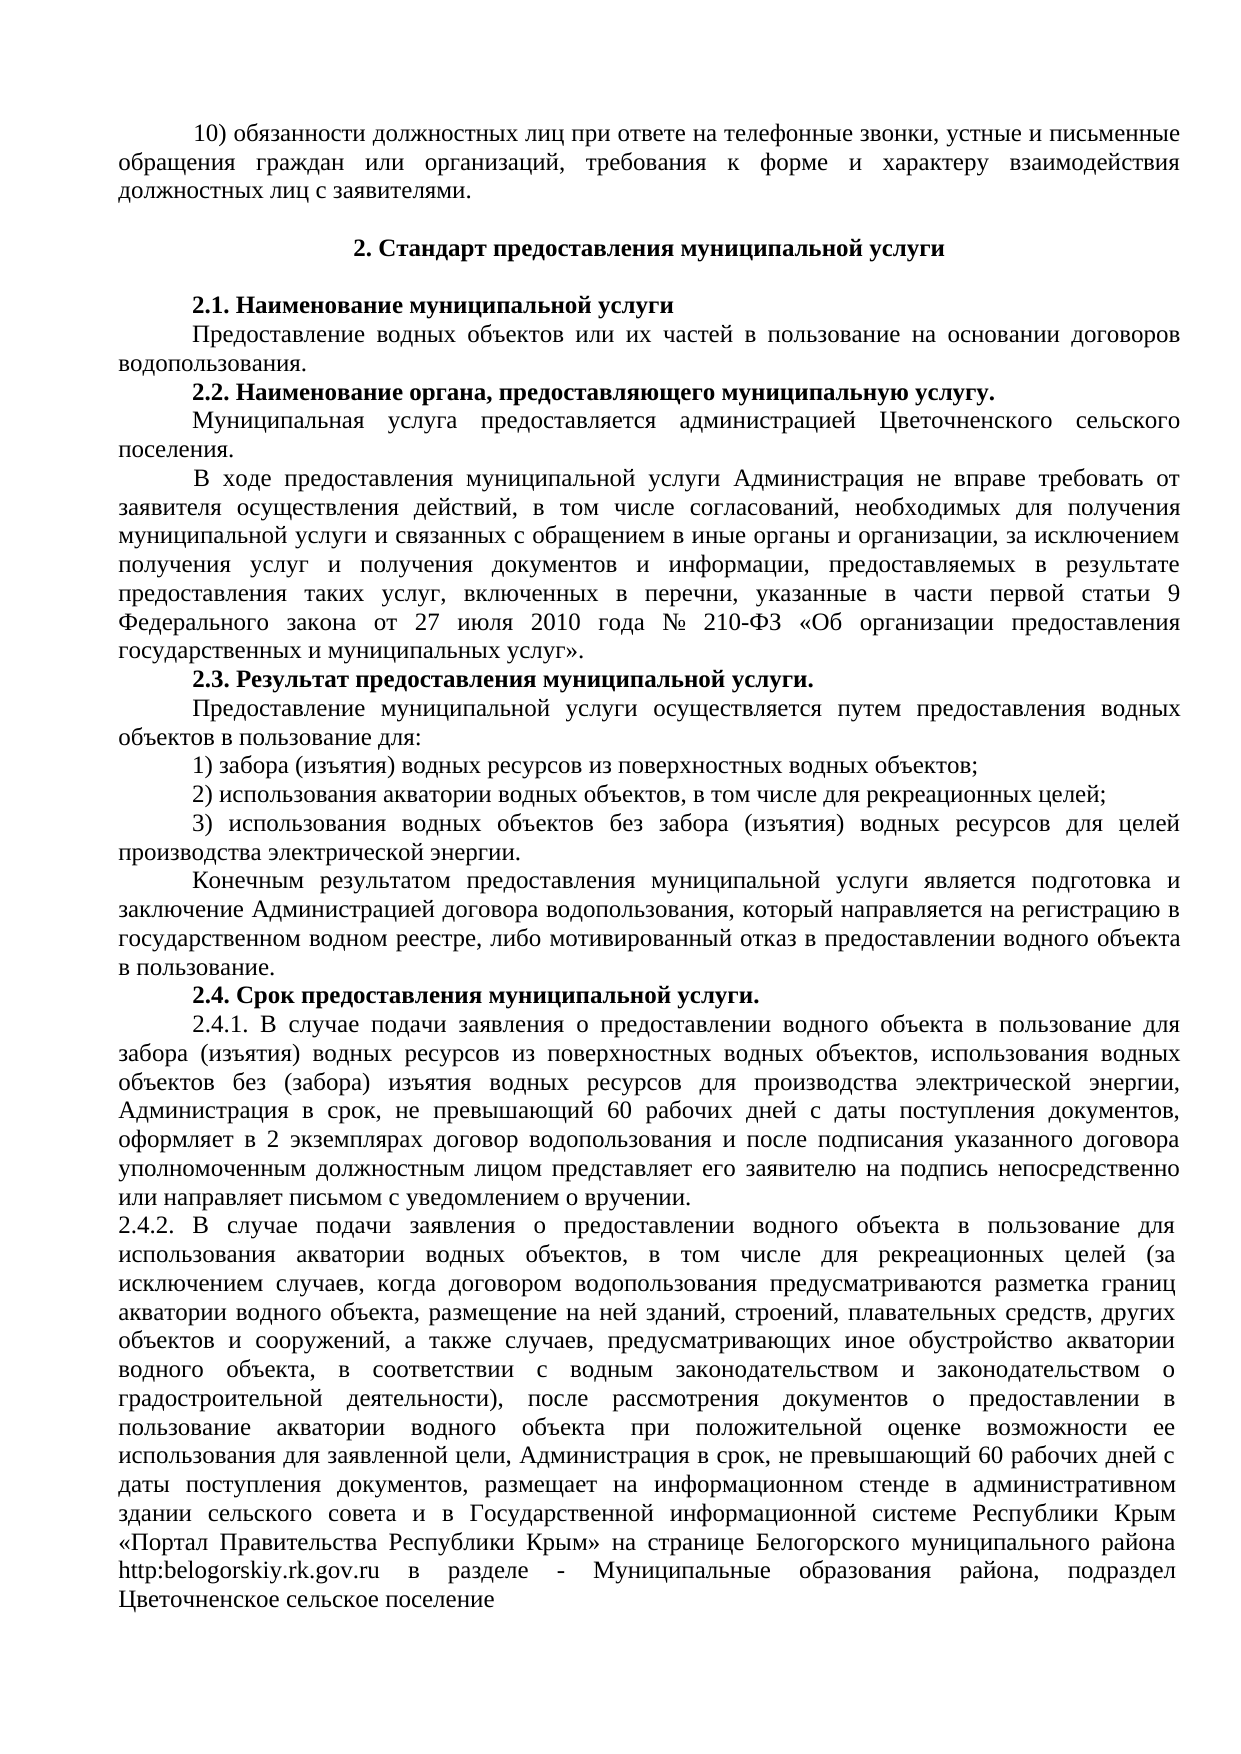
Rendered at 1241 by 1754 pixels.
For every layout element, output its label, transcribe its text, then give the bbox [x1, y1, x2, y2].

text 2) использования акватории водных объектов, в том числе для рекреационных целей; [118, 779, 1181, 808]
text 1) забора (изъятия) водных ресурсов из поверхностных водных объектов; [118, 751, 1181, 779]
text Предоставление муниципальной услуги осуществляется путем предоставления водных объектов в пользование для: [118, 693, 1181, 751]
text 2.4.1. В случае подачи заявления о предоставлении водного объекта в пользование для забора (изъятия) водных ресурсов из поверхностных водных объектов, использования водных объектов без (забора) изъятия водных ресурсов для производства электрической энергии, Администрация в срок, не превышающий 60 рабочих дней с даты поступления документов, оформляет в 2 экземплярах договор водопользования и после подписания указанного договора уполномоченным должностным лицом представляет его заявителю на подпись непосредственно или направляет письмом с уведомлением о вручении. [118, 1009, 1181, 1211]
text 2. Стандарт предоставления муниципальной услуги [117, 233, 1181, 262]
text 2.4.2. В случае подачи заявления о предоставлении водного объекта в пользование для использования акватории водных объектов, в том числе для рекреационных целей (за исключением случаев, когда договором водопользования предусматриваются разметка границ акватории водного объекта, размещение на ней зданий, строений, плавательных средств, других объектов и сооружений, а также случаев, предусматривающих иное обустройство акватории водного объекта, в соответствии с водным законодательством и законодательством о градостроительной деятельности), после рассмотрения документов о предоставлении в пользование акватории водного объекта при положительной оценке возможности ее использования для заявленной цели, Администрация в срок, не превышающий 60 рабочих дней с даты поступления документов, размещает на информационном стенде в административном здании сельского совета и в Государственной информационной системе Республики Крым «Портал Правительства Республики Крым» на странице Белогорского муниципального района http:belogorskiy.rk.gov.ru в разделе - Муниципальные образования района, подраздел Цветочненское сельское поселение [118, 1211, 1177, 1613]
text Муниципальная услуга предоставляется администрацией Цветочненского сельского поселения. [118, 406, 1181, 463]
text 3) использования водных объектов без забора (изъятия) водных ресурсов для целей производства электрической энергии. [118, 808, 1181, 866]
text Предоставление водных объектов или их частей в пользование на основании договоров водопользования. [118, 319, 1181, 377]
text 2.1. Наименование муниципальной услуги [118, 291, 1181, 319]
text 10) обязанности должностных лиц при ответе на телефонные звонки, устные и письменные обращения граждан или организаций, требования к форме и характеру взаимодействия должностных лиц с заявителями. [118, 118, 1181, 204]
text 2.4. Срок предоставления муниципальной услуги. [118, 981, 1181, 1009]
text В ходе предоставления муниципальной услуги Администрация не вправе требовать от заявителя осуществления действий, в том числе согласований, необходимых для получения муниципальной услуги и связанных с обращением в иные органы и организации, за исключением получения услуг и получения документов и информации, предоставляемых в результате предоставления таких услуг, включенных в перечни, указанные в части первой статьи 9 Федерального закона от 27 июля 2010 года № 210-ФЗ «Об организации предоставления государственных и муниципальных услуг». [118, 463, 1181, 664]
text Конечным результатом предоставления муниципальной услуги является подготовка и заключение Администрацией договора водопользования, который направляется на регистрацию в государственном водном реестре, либо мотивированный отказ в предоставлении водного объекта в пользование. [118, 866, 1181, 981]
text 2.2. Наименование органа, предоставляющего муниципальную услугу. [118, 377, 1181, 406]
text 2.3. Результат предоставления муниципальной услуги. [118, 664, 1181, 693]
